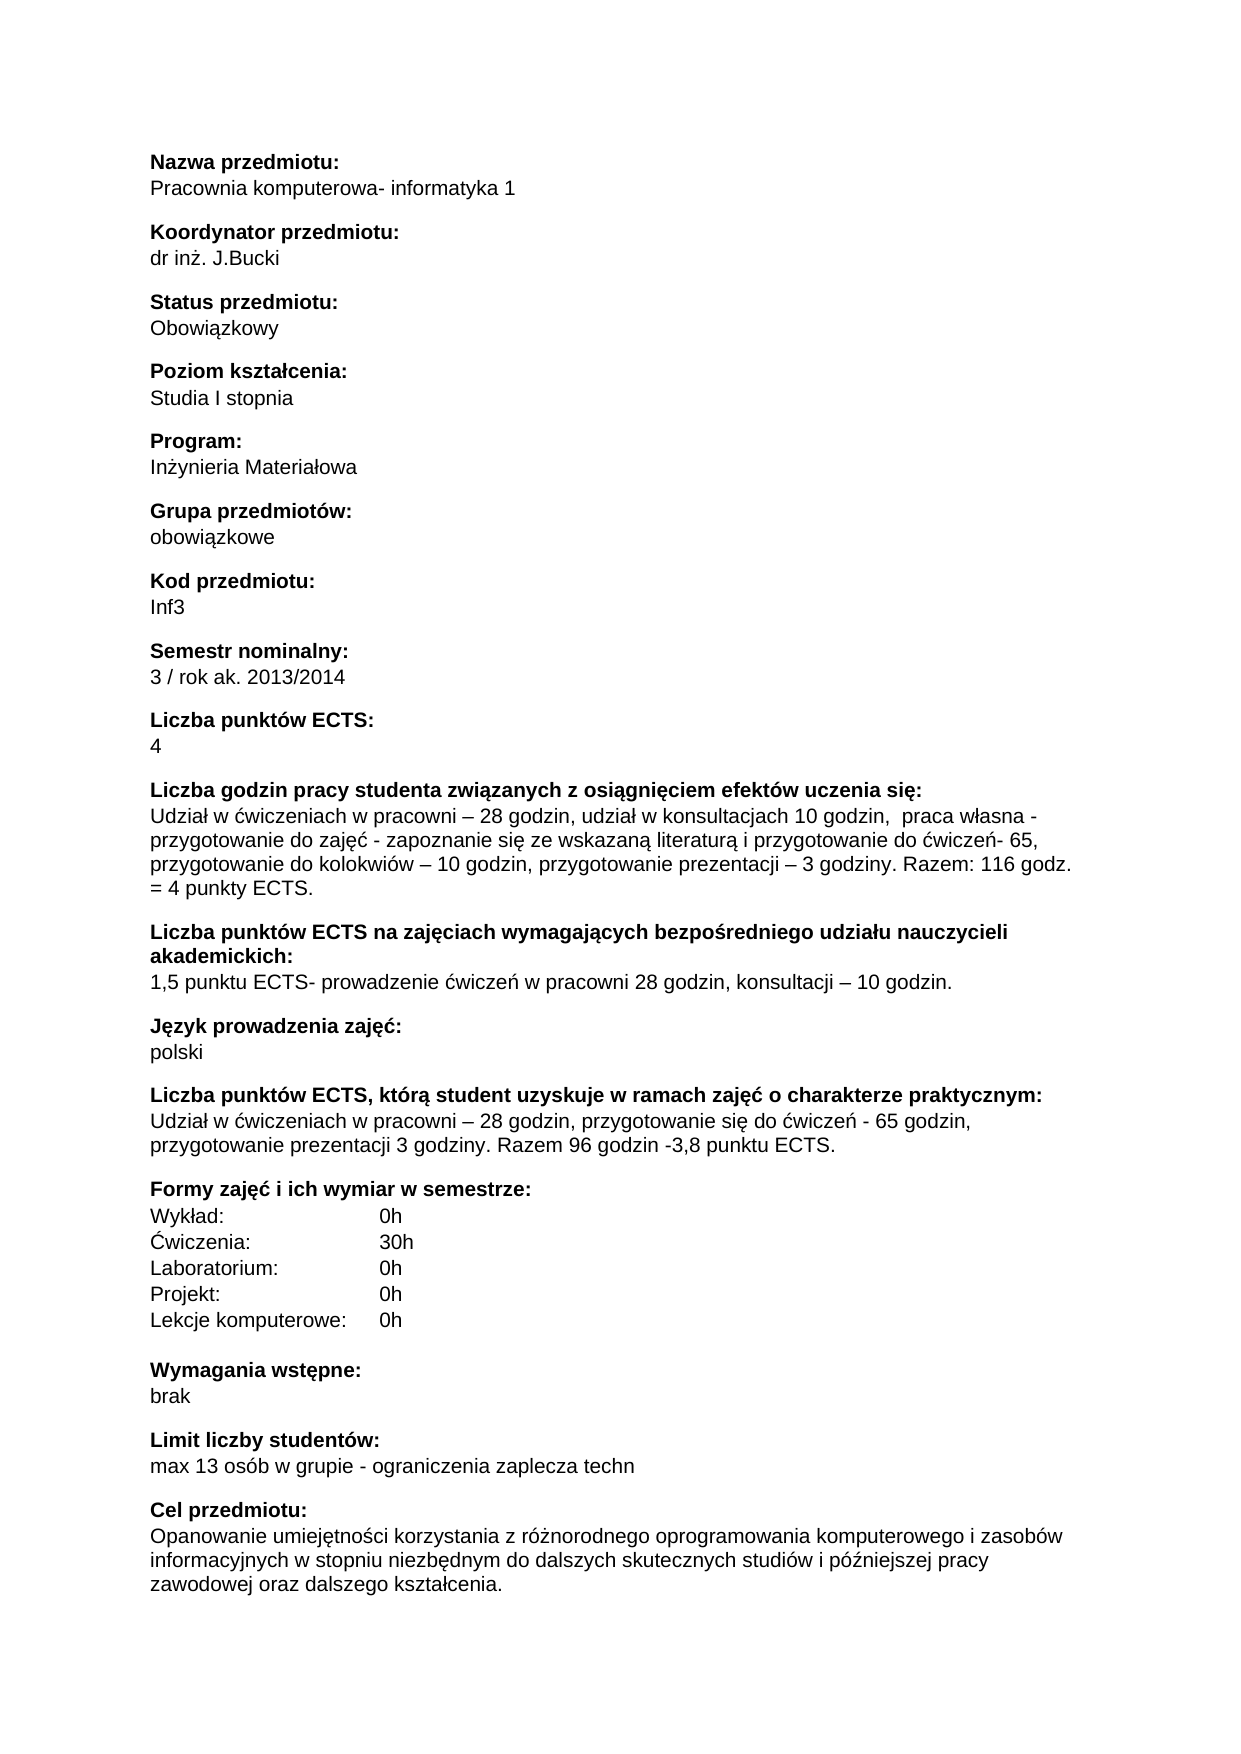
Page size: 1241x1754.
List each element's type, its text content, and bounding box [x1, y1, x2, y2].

table_cell 0h [369, 1306, 597, 1332]
text Semestr nominalny: [150, 638, 1090, 662]
text Program: [150, 429, 1090, 453]
text Cel przedmiotu: [150, 1497, 1090, 1521]
text 4 [150, 734, 1090, 758]
table_cell 0h [369, 1280, 597, 1306]
table_cell Lekcje komputerowe: [140, 1308, 367, 1332]
text Wymagania wstępne: [150, 1358, 1090, 1382]
text Język prowadzenia zajęć: [150, 1013, 1090, 1037]
text Pracownia komputerowa- informatyka 1 [150, 176, 1090, 200]
text Status przedmiotu: [150, 289, 1090, 313]
text polski [150, 1039, 1090, 1063]
table_cell Laboratorium: [140, 1256, 367, 1280]
text 3 / rok ak. 2013/2014 [150, 664, 1090, 688]
text Obowiązkowy [150, 316, 1090, 339]
table_cell 0h [369, 1254, 597, 1280]
table_header 0h [369, 1204, 597, 1228]
table_cell Projekt: [140, 1282, 367, 1306]
text Nazwa przedmiotu: [150, 150, 1090, 174]
text Liczba punktów ECTS: [150, 708, 1090, 732]
text obowiązkowe [150, 525, 1090, 549]
text Opanowanie umiejętności korzystania z różnorodnego oprogramowania komputerowego i zasobów informacyjnych w stopniu niezbędnym do dalszych skutecznych studiów i późniejszej pracy zawodowej oraz dalszego kształcenia. [150, 1523, 1090, 1595]
text Inf3 [150, 595, 1090, 619]
text brak [150, 1384, 1090, 1408]
text Liczba punktów ECTS, którą student uzyskuje w ramach zajęć o charakterze praktycznym: [150, 1083, 1090, 1107]
text Grupa przedmiotów: [150, 499, 1090, 523]
text Koordynator przedmiotu: [150, 220, 1090, 244]
text Kod przedmiotu: [150, 569, 1090, 593]
table_header Wykład: [140, 1204, 367, 1228]
text Limit liczby studentów: [150, 1428, 1090, 1452]
text Udział w ćwiczeniach w pracowni – 28 godzin, udział w konsultacjach 10 godzin, praca własna - przygotowanie do zajęć - zapoznanie się ze wskazaną literaturą i przygotowanie do ćwiczeń- 65, przygotowanie do kolokwiów – 10 godzin, przygotowanie prezentacji – 3 godziny. Razem: 116 godz. = 4 punkty ECTS. [150, 804, 1090, 900]
text 1,5 punktu ECTS- prowadzenie ćwiczeń w pracowni 28 godzin, konsultacji – 10 godzin. [150, 970, 1090, 994]
table_cell 30h [369, 1228, 597, 1254]
text Udział w ćwiczeniach w pracowni – 28 godzin, przygotowanie się do ćwiczeń - 65 godzin, przygotowanie prezentacji 3 godziny. Razem 96 godzin -3,8 punktu ECTS. [150, 1109, 1090, 1157]
text Formy zajęć i ich wymiar w semestrze: [150, 1177, 1090, 1201]
text dr inż. J.Bucki [150, 246, 1090, 270]
text Liczba punktów ECTS na zajęciach wymagających bezpośredniego udziału nauczycieli akademickich: [150, 920, 1090, 968]
text max 13 osób w grupie - ograniczenia zaplecza techn [150, 1454, 1090, 1478]
text Poziom kształcenia: [150, 359, 1090, 383]
text Inżynieria Materiałowa [150, 455, 1090, 479]
text Studia I stopnia [150, 385, 1090, 409]
table_cell Ćwiczenia: [140, 1230, 367, 1254]
text Liczba godzin pracy studenta związanych z osiągnięciem efektów uczenia się: [150, 778, 1090, 802]
